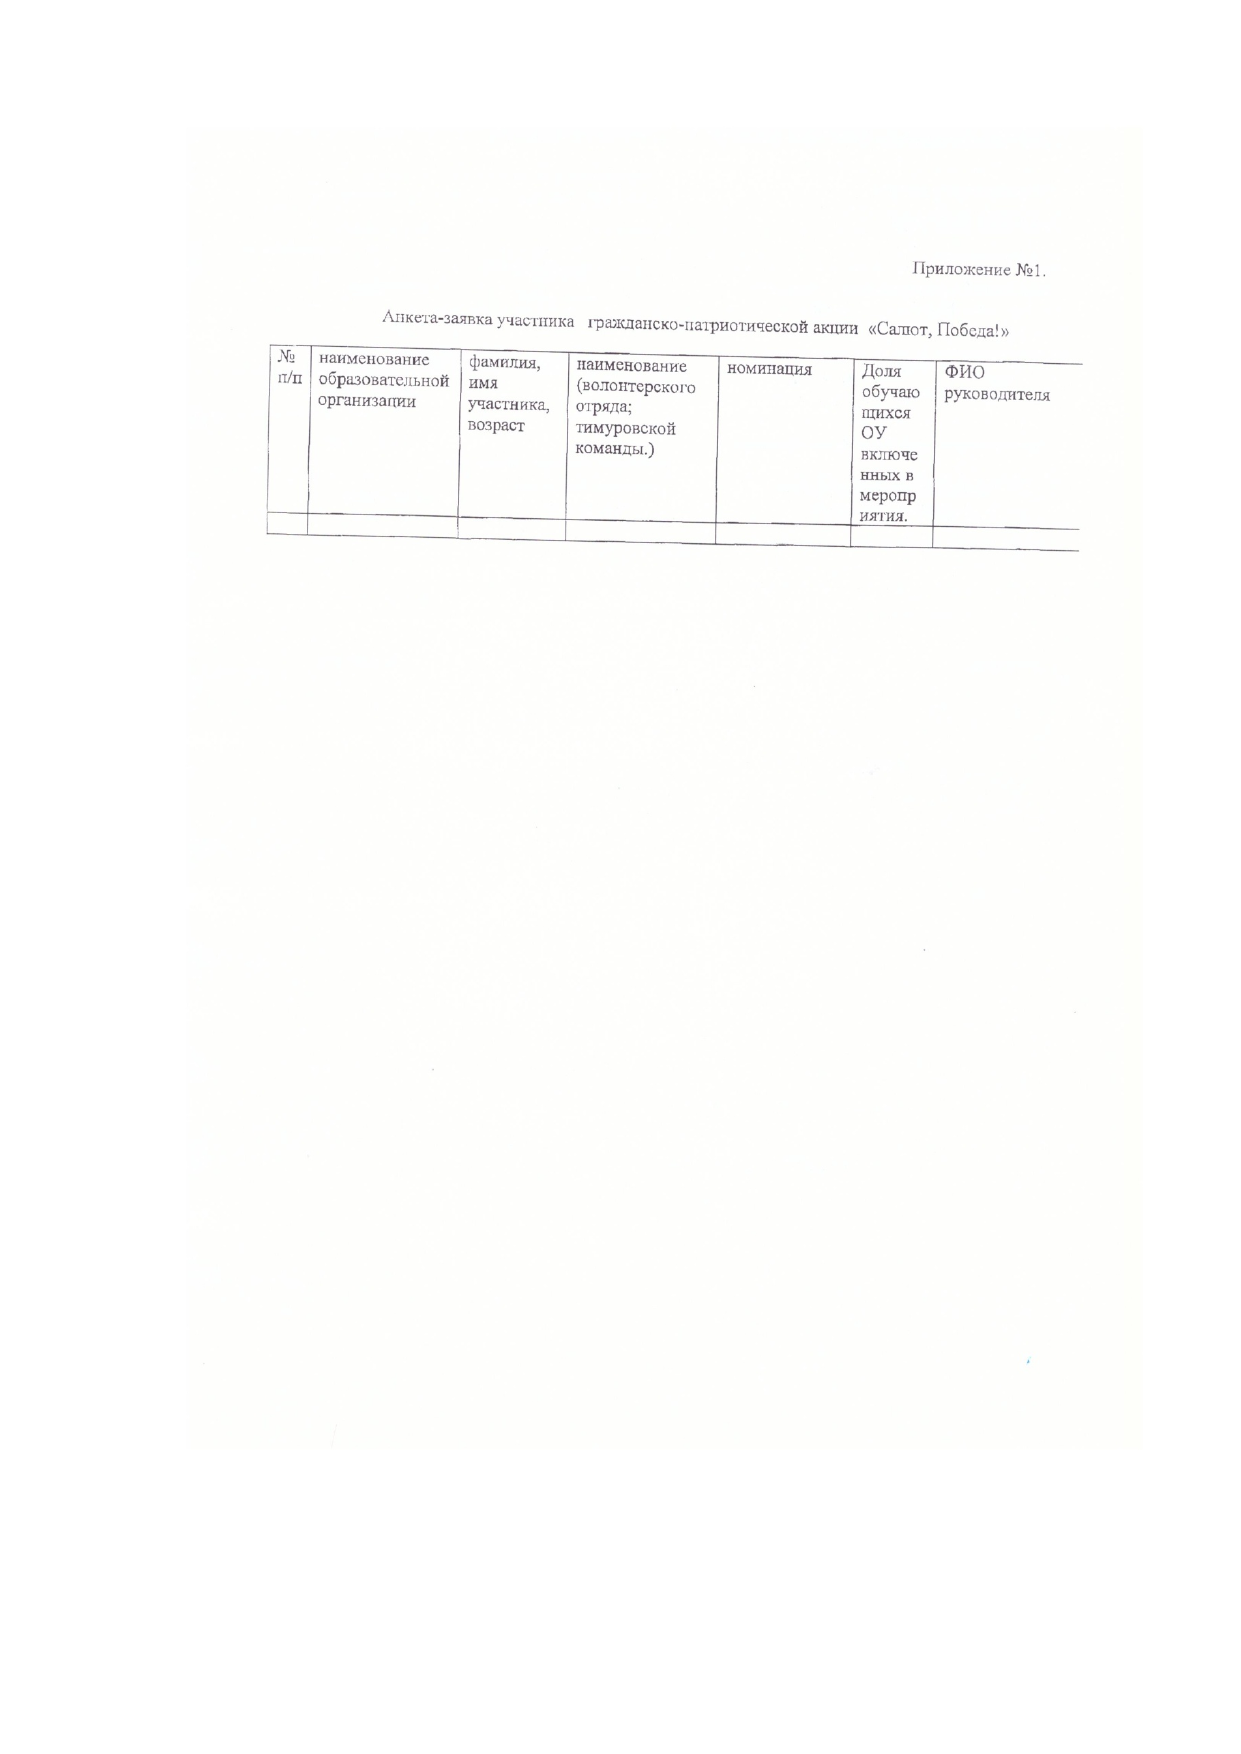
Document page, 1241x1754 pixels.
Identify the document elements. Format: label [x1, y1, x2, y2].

picture [177, 118, 1151, 1457]
